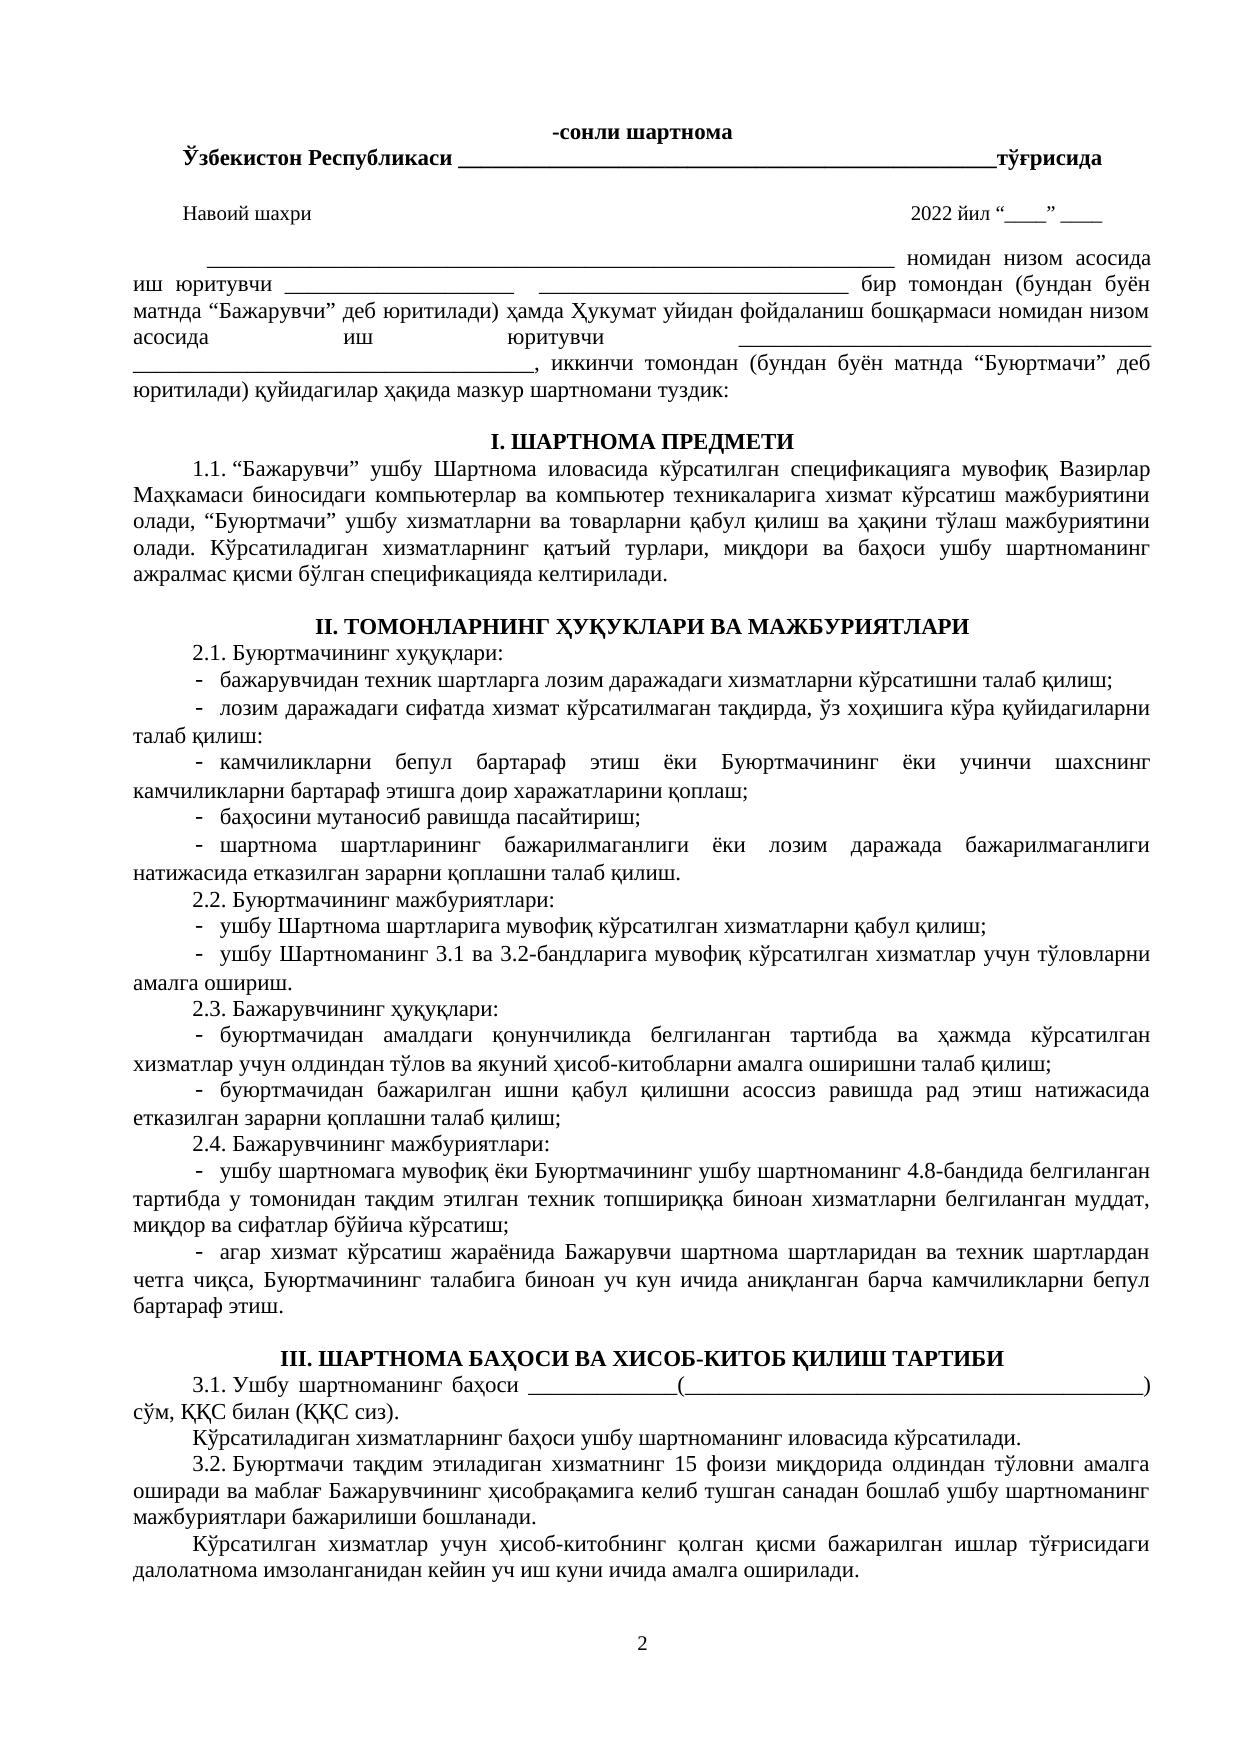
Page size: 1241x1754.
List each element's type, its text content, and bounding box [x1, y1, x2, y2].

text Кўрсатилган хизматлар учун ҳисоб-китобнинг қолган қисми бажарилган ишлар тўғрисидаги далолатнома имзоланганидан кейин уч иш куни ичида амалга оширилади. [133, 1529, 1152, 1582]
list баҳосини мутаносиб равишда пасайтириш; [133, 803, 1152, 831]
text Ўзбекистон Республикаси _______________________________________________тўғрисида [133, 144, 1152, 171]
list ушбу Шартнома шартларига мувофиқ кўрсатилган хизматларни қабул қилиш; [133, 912, 1152, 940]
list буюртмачидан амалдаги қонунчиликда белгиланган тартибда ва ҳажмда кўрсатилган хизматлар учун олдиндан тўлов ва якуний ҳисоб-китобларни амалга оширишни талаб қилиш; [133, 1021, 1152, 1076]
list Ушбу шартноманинг баҳоси _____________(________________________________________) сўм, ҚҚС билан (ҚҚС сиз). [133, 1371, 1152, 1424]
list Бажарувчининг ҳуқуқлари: [133, 995, 1152, 1021]
text -сонли шартнома [133, 118, 1152, 144]
list ушбу Шартноманинг 3.1 ва 3.2-бандларига мувофиқ кўрсатилган хизматлар учун тўловларни амалга ошириш. [133, 940, 1152, 995]
list буюртмачидан бажарилган ишни қабул қилишни асоссиз равишда рад этиш натижасида етказилган зарарни қоплашни талаб қилиш; [133, 1076, 1152, 1131]
list Бажарувчининг мажбуриятлари: [133, 1131, 1152, 1157]
list ушбу шартномага мувофиқ ёки Буюртмачининг ушбу шартноманинг 4.8-бандида белгиланган тартибда у томонидан тақдим этилган техник топшириққа биноан хизматларни белгиланган муддат, миқдор ва сифатлар бўйича кўрсатиш; [133, 1157, 1152, 1238]
text Кўрсатиладиган хизматларнинг баҳоси ушбу шартноманинг иловасида кўрсатилади. [133, 1424, 1152, 1451]
text ____________________________________________________________ номидан низом асосида иш юритувчи ____________________ ___________________________ бир томондан (бундан буён матнда “Бажарувчи” деб юритилади) ҳамда Ҳукумат уйидан фойдаланиш бошқармаси номидан низом асосида иш юритувчи ____________________________________ ___________________________________, иккинчи томондан (бундан буён матнда “Буюртмачи” деб юритилади) қуйидагилар ҳақида мазкур шартномани туздик: [133, 244, 1152, 402]
list бажарувчидан техник шартларга лозим даражадаги хизматларни кўрсатишни талаб қилиш; [133, 666, 1152, 694]
list камчиликларни бепул бартараф этиш ёки Буюртмачининг ёки учинчи шахснинг камчиликларни бартараф этишга доир харажатларини қоплаш; [133, 748, 1152, 803]
list Буюртмачининг мажбуриятлари: [133, 886, 1152, 912]
text I. ШАРТНОМА ПРЕДМЕТИ [133, 428, 1152, 455]
list Буюртмачи тақдим этиладиган хизматнинг 15 фоизи миқдорида олдиндан тўловни амалга оширади ва маблағ Бажарувчининг ҳисобрақамига келиб тушган санадан бошлаб ушбу шартноманинг мажбуриятлари бажарилиши бошланади. [133, 1451, 1152, 1529]
list “Бажарувчи” ушбу Шартнома иловасида кўрсатилган спецификацияга мувофиқ Вазирлар Маҳкамаси биносидаги компьютерлар ва компьютер техникаларига хизмат кўрсатиш мажбуриятини олади, “Буюртмачи” ушбу хизматларни ва товарларни қабул қилиш ва ҳақини тўлаш мажбуриятини олади. Кўрсатиладиган хизматларнинг қатъий турлари, миқдори ва баҳоси ушбу шартноманинг ажралмас қисми бўлган спецификацияда келтирилади. [133, 455, 1152, 587]
list агар хизмат кўрсатиш жараёнида Бажарувчи шартнома шартларидан ва техник шартлардан четга чиқса, Буюртмачининг талабига биноан уч кун ичида аниқланган барча камчиликларни бепул бартараф этиш. [133, 1238, 1152, 1319]
list лозим даражадаги сифатда хизмат кўрсатилмаган тақдирда, ўз хоҳишига кўра қуйидагиларни талаб қилиш: [133, 694, 1152, 748]
list Буюртмачининг хуқуқлари: [133, 639, 1152, 666]
text III. ШАРТНОМА БАҲОСИ ВА ХИСОБ-КИТОБ ҚИЛИШ ТАРТИБИ [133, 1345, 1152, 1371]
list шартнома шартларининг бажарилмаганлиги ёки лозим даражада бажарилмаганлиги натижасида етказилган зарарни қоплашни талаб қилиш. [133, 831, 1152, 886]
text II. ТОМОНЛАРНИНГ ҲУҚУКЛАРИ ВА МАЖБУРИЯТЛАРИ [133, 613, 1152, 639]
text Навоий шахри 2022 йил “____” ____ [133, 201, 1152, 225]
